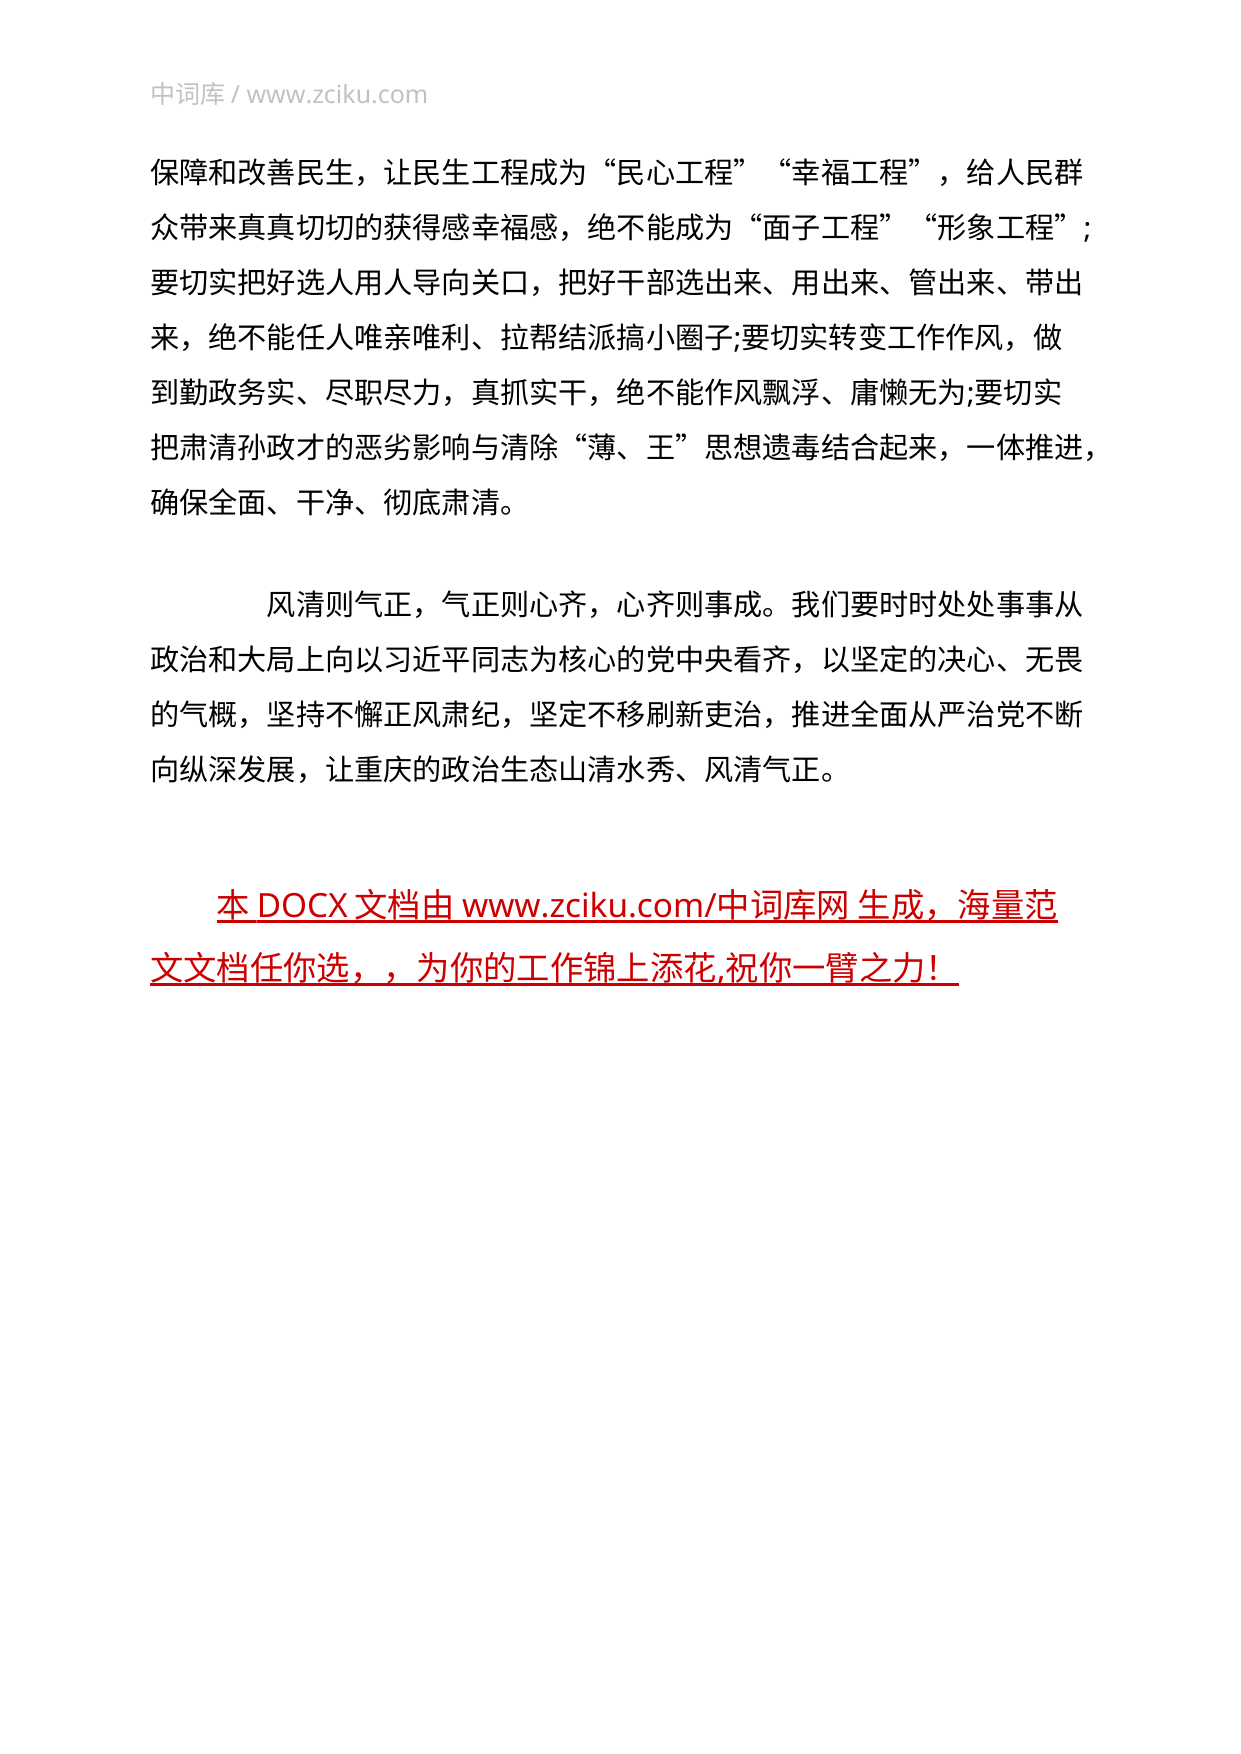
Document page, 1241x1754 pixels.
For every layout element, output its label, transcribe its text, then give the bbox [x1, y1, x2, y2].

text 风清则气正，气正则心齐，心齐则事成。我们要时时处处事事从政治和大局上向以习近平同志为核心的党中央看齐，以坚定的决心、无畏的气概，坚持不懈正风肃纪，坚定不移刷新吏治，推进全面从严治党不断向纵深发展，让重庆的政治生态山清水秀、风清气正。 [150, 581, 1090, 788]
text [150, 150, 1090, 522]
text 本DOCX文档由 www.zciku.com/中词库网 生成，海量范文文档任你选，，为你的工作锦上添花,祝你一臂之力！ [150, 879, 1090, 990]
